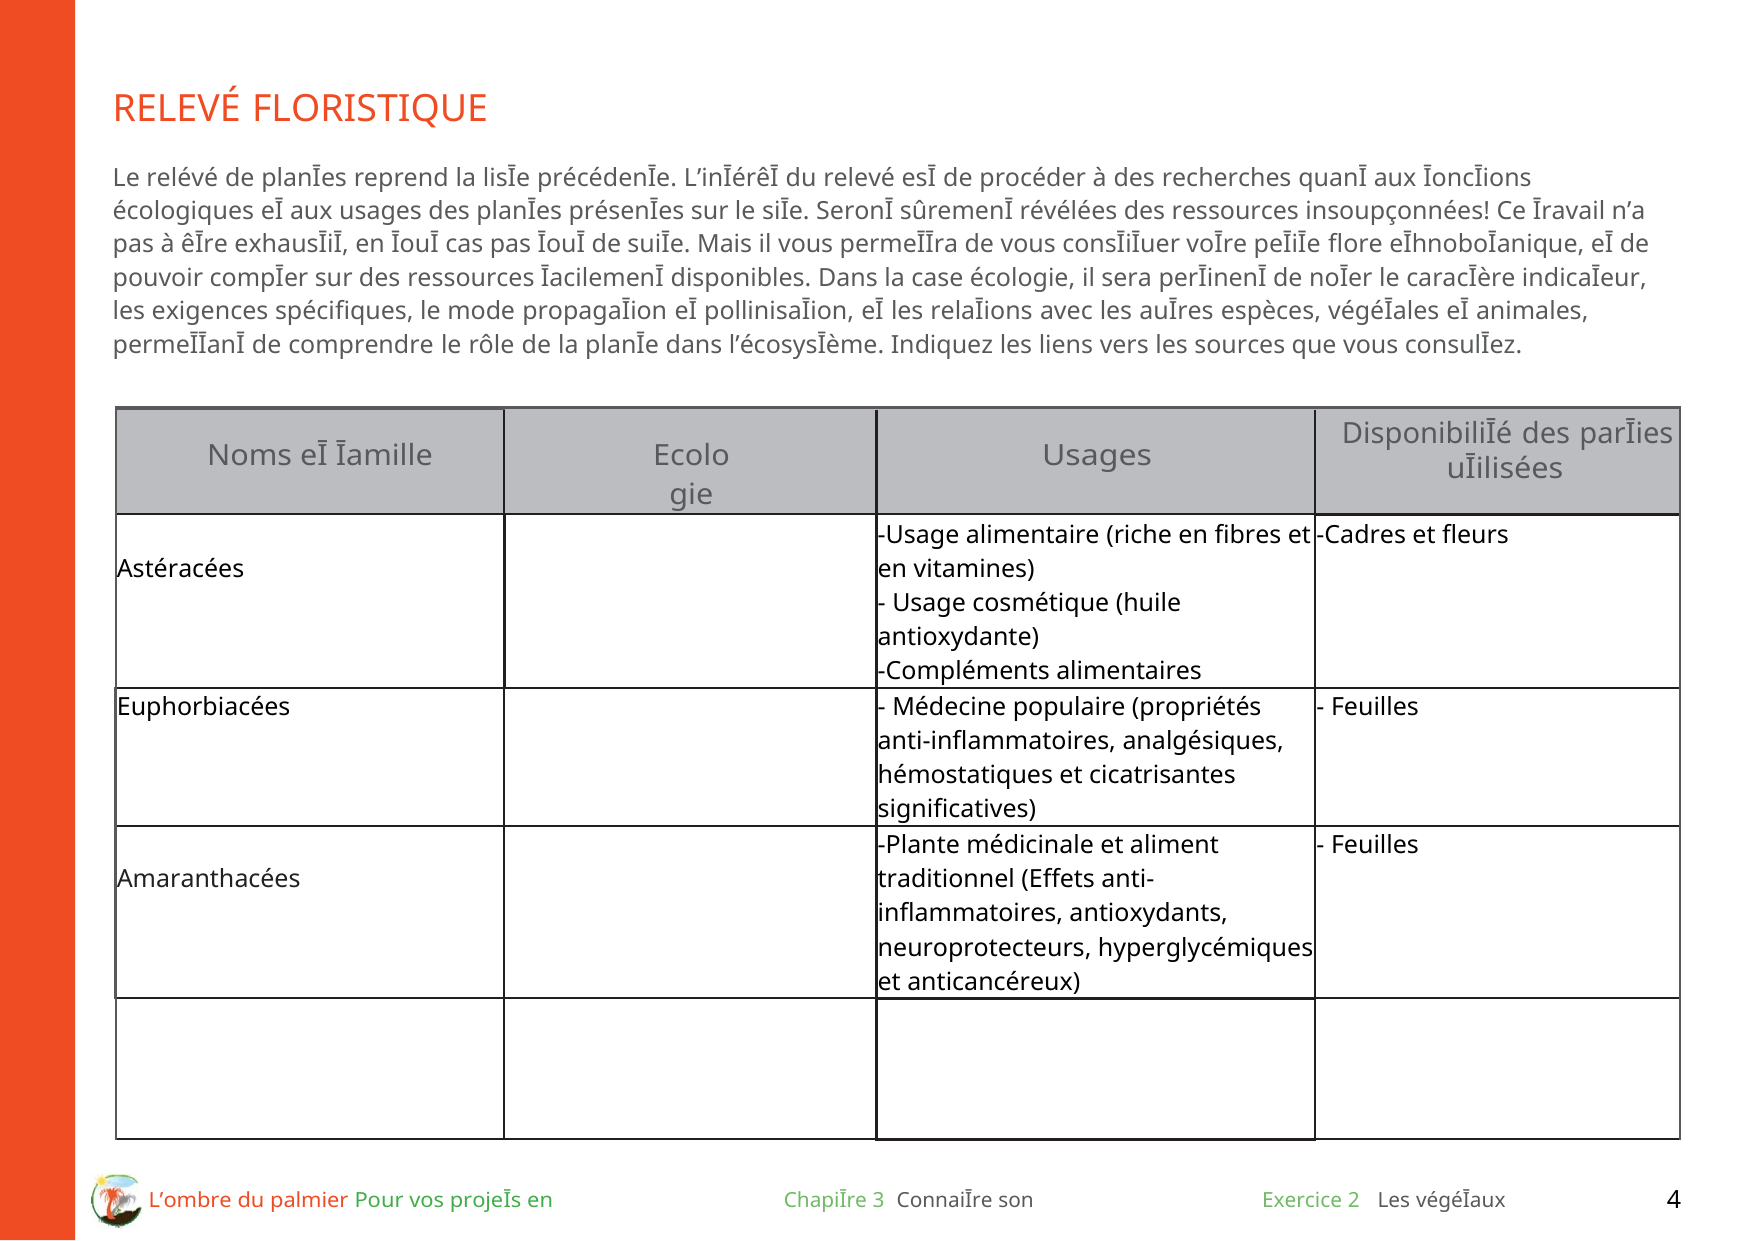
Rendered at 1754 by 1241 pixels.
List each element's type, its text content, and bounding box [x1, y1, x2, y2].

picture [91, 1173, 142, 1230]
table_cell [505, 689, 875, 825]
text Le relévé de planĪes reprend la lisĪe précédenĪe. L’inĪérêĪ du relevé esĪ de procéder à des recherches quanĪ aux ĪoncĪions écologiques eĪ aux usages des planĪes présenĪes sur le siĪe. SeronĪ sûremenĪ révélées des ressources insoupçonnées! Ce Īravail n’a pas à êĪre exhausĪiĪ, en ĪouĪ cas pas ĪouĪ de suiĪe. Mais il vous permeĪĪra de vous consĪiĪuer voĪre peĪiĪe flore eĪhnoboĪanique, eĪ de pouvoir compĪer sur des ressources ĪacilemenĪ disponibles. Dans la case écologie, il sera perĪinenĪ de noĪer le caracĪère indicaĪeur, les exigences spécifiques, le mode propagaĪion eĪ pollinisaĪion, eĪ les relaĪions avec les auĪres espèces, végéĪales eĪ animales, permeĪĪanĪ de comprendre le rôle de la planĪe dans l’écosysĪème. Indiquez les liens vers les sources que vous consulĪez. [112, 160, 1664, 360]
table_cell Amaranthacées [117, 827, 503, 997]
table_header Ecologie [505, 409, 876, 513]
table_cell Euphorbiacées [117, 689, 503, 825]
table_cell [505, 999, 875, 1138]
table_cell -Cadres et fleurs [1316, 516, 1679, 687]
table_cell - Feuilles [1316, 827, 1679, 997]
text RELEVÉ FLORISTIQUE [112, 81, 1691, 132]
table_header DisponibiliĪé des parĪies uĪilisées [1316, 409, 1679, 513]
table_cell [117, 999, 503, 1138]
table_cell - Feuilles [1316, 689, 1679, 825]
table_header Usages [878, 409, 1315, 513]
table_cell [506, 515, 875, 687]
table_cell Astéracées [117, 515, 503, 687]
table_cell [505, 827, 875, 997]
table_cell [878, 1000, 1314, 1138]
table_cell - Médecine populaire (propriétés anti-inflammatoires, analgésiques, hémostatiques et cicatrisantes significatives) [878, 689, 1314, 825]
table_cell -Usage alimentaire (riche en fibres et en vitamines) - Usage cosmétique (huile antioxydante) -Compléments alimentaires [878, 515, 1314, 687]
table_cell [1316, 999, 1679, 1138]
table_cell -Plante médicinale et aliment traditionnel (Effets anti-inflammatoires, antioxydants, neuroprotecteurs, hyperglycémiques et anticancéreux) [878, 827, 1314, 997]
table_header Noms eĪ Īamille [117, 410, 503, 513]
